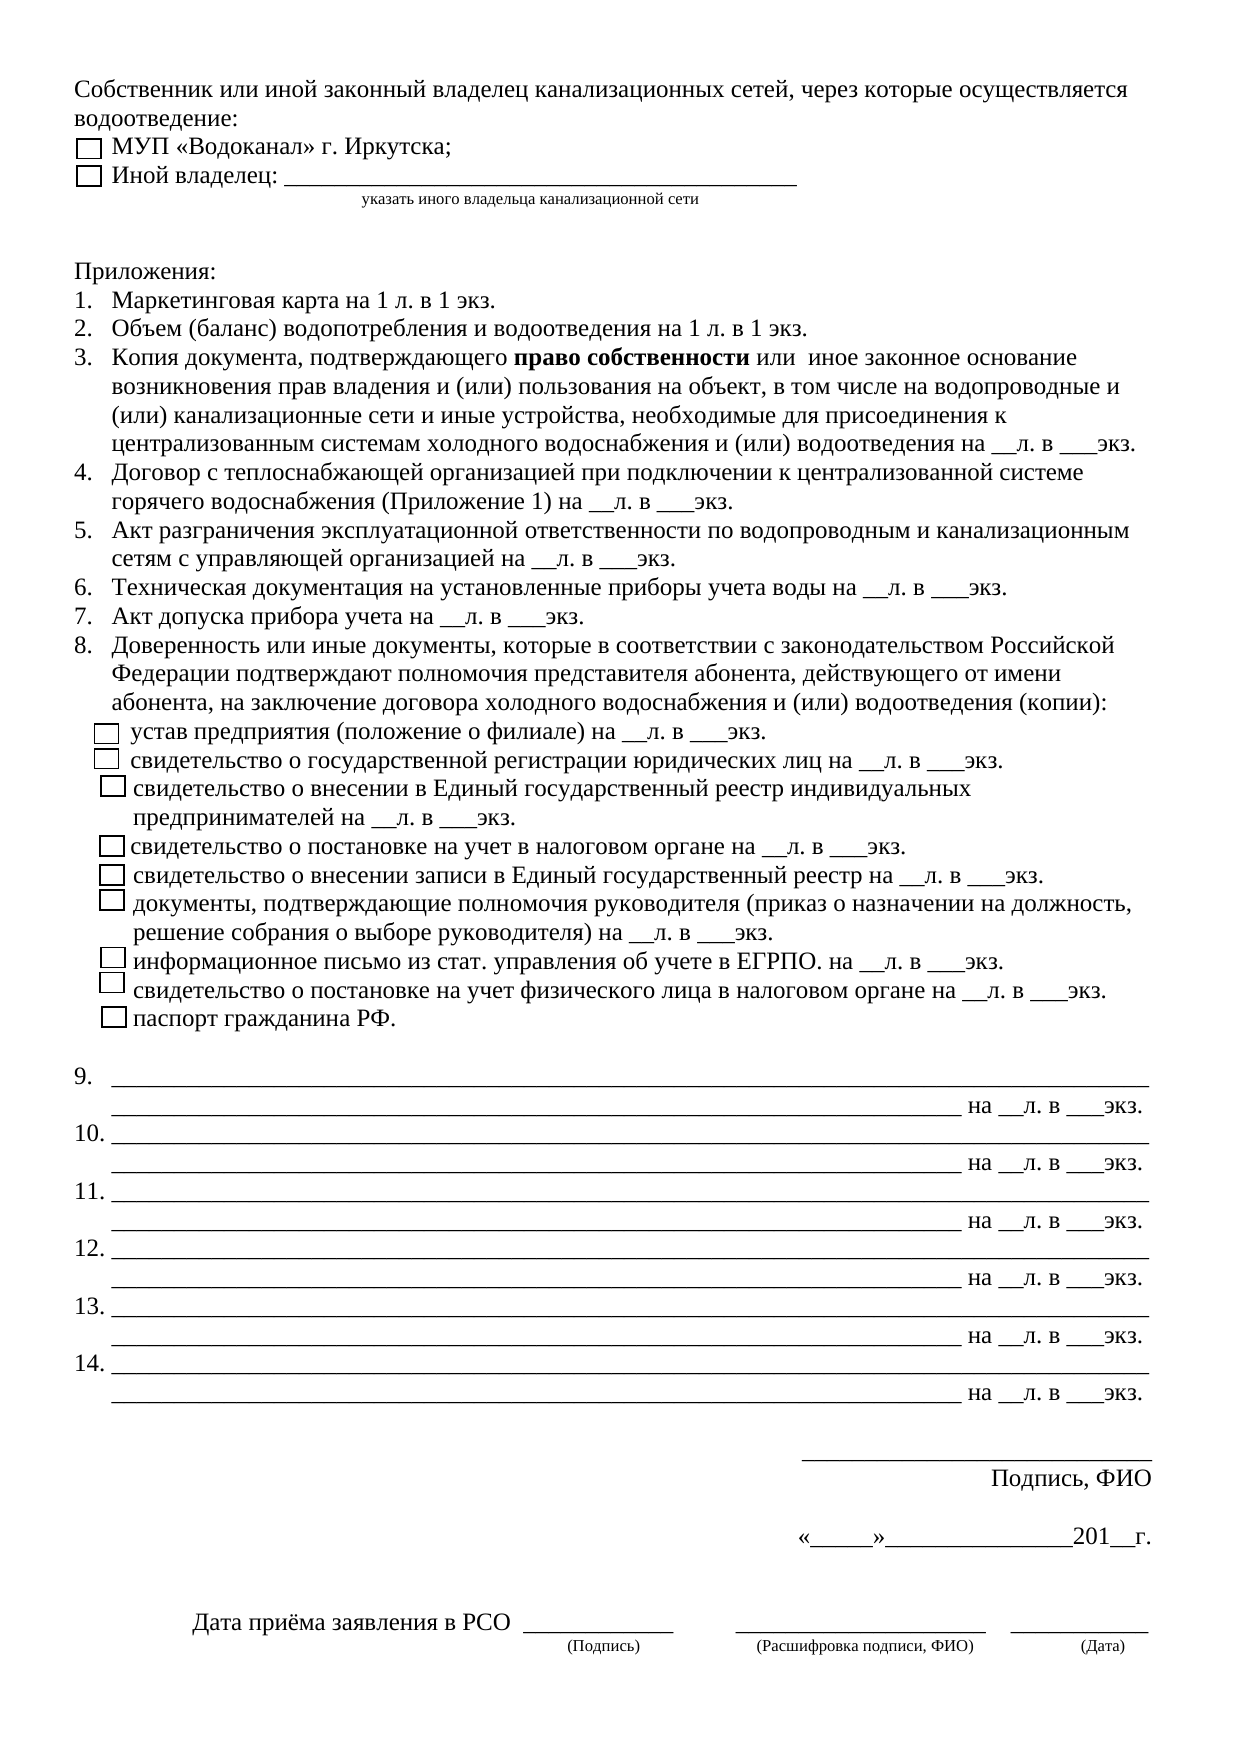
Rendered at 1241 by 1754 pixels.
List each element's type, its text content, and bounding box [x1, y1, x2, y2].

text свидетельство о государственной регистрации юридических лиц на __л. в ___экз. [111, 745, 1152, 773]
list _______________________________________________________________________________________________________________________________________________________ на __л. в ___экз. [74, 1176, 1152, 1233]
text документы, подтверждающие полномочия руководителя (приказ о назначении на должность, решение собрания о выборе руководителя) на __л. в ___экз. [133, 888, 1152, 946]
list Акт допуска прибора учета на __л. в ___экз. [74, 601, 1152, 630]
list _______________________________________________________________________________________________________________________________________________________ на __л. в ___экз. [74, 1118, 1152, 1176]
list Копия документа, подтверждающего право собственности или иное законное основание возникновения прав владения и (или) пользования на объект, в том числе на водопроводные и (или) канализационные сети и иные устройства, необходимые для присоединения к централизованным системам холодного водоснабжения и (или) водоотведения на __л. в ___экз. [74, 342, 1152, 457]
list _______________________________________________________________________________________________________________________________________________________ на __л. в ___экз. [74, 1291, 1152, 1348]
text информационное письмо из стат. управления об учете в ЕГРПО. на __л. в ___экз. [133, 946, 1152, 975]
list Маркетинговая карта на 1 л. в 1 экз. [74, 285, 1152, 313]
list _______________________________________________________________________________________________________________________________________________________ на __л. в ___экз. [74, 1348, 1152, 1406]
text свидетельство о постановке на учет физического лица в налоговом органе на __л. в ___экз. [133, 975, 1152, 1003]
list _______________________________________________________________________________________________________________________________________________________ на __л. в ___экз. [74, 1233, 1152, 1291]
list Акт разграничения эксплуатационной ответственности по водопроводным и канализационным сетям с управляющей организацией на __л. в ___экз. [74, 515, 1152, 572]
text свидетельство о внесении записи в Единый государственный реестр на __л. в ___экз. [133, 860, 1152, 888]
text свидетельство о постановке на учет в налоговом органе на __л. в ___экз. [111, 831, 1152, 860]
text (Подпись) (Расшифровка подписи, ФИО) (Дата) [192, 1636, 1152, 1655]
text Приложения: [74, 256, 1152, 285]
list Объем (баланс) водопотребления и водоотведения на 1 л. в 1 экз. [74, 313, 1152, 342]
list Договор с теплоснабжающей организацией при подключении к централизованной системе горячего водоснабжения (Приложение 1) на __л. в ___экз. [74, 457, 1152, 515]
text Собственник или иной законный владелец канализационных сетей, через которые осуществляется водоотведение: [74, 74, 1152, 131]
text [74, 160, 1152, 189]
text свидетельство о внесении в Единый государственный реестр индивидуальных предпринимателей на __л. в ___экз. [133, 773, 1152, 831]
text Дата приёма заявления в РСО ____________ ____________________ ___________ [192, 1607, 1152, 1636]
text ____________________________ [192, 1435, 1152, 1463]
list Доверенность или иные документы, которые в соответствии с законодательством Российской Федерации подтверждают полномочия представителя абонента, действующего от имени абонента, на заключение договора холодного водоснабжения и (или) водоотведения (копии): [74, 630, 1152, 716]
text указать иного владельца канализационной сети [74, 189, 1152, 208]
list Техническая документация на установленные приборы учета воды на __л. в ___экз. [74, 572, 1152, 601]
text «_____»_______________201__г. [192, 1521, 1152, 1550]
text паспорт гражданина РФ. [133, 1003, 1152, 1032]
text МУП «Водоканал» г. Иркутска; [74, 131, 1152, 160]
text устав предприятия (положение о филиале) на __л. в ___экз. [111, 716, 1152, 745]
text Подпись, ФИО [192, 1463, 1152, 1492]
list _______________________________________________________________________________________________________________________________________________________ на __л. в ___экз. [74, 1061, 1152, 1118]
